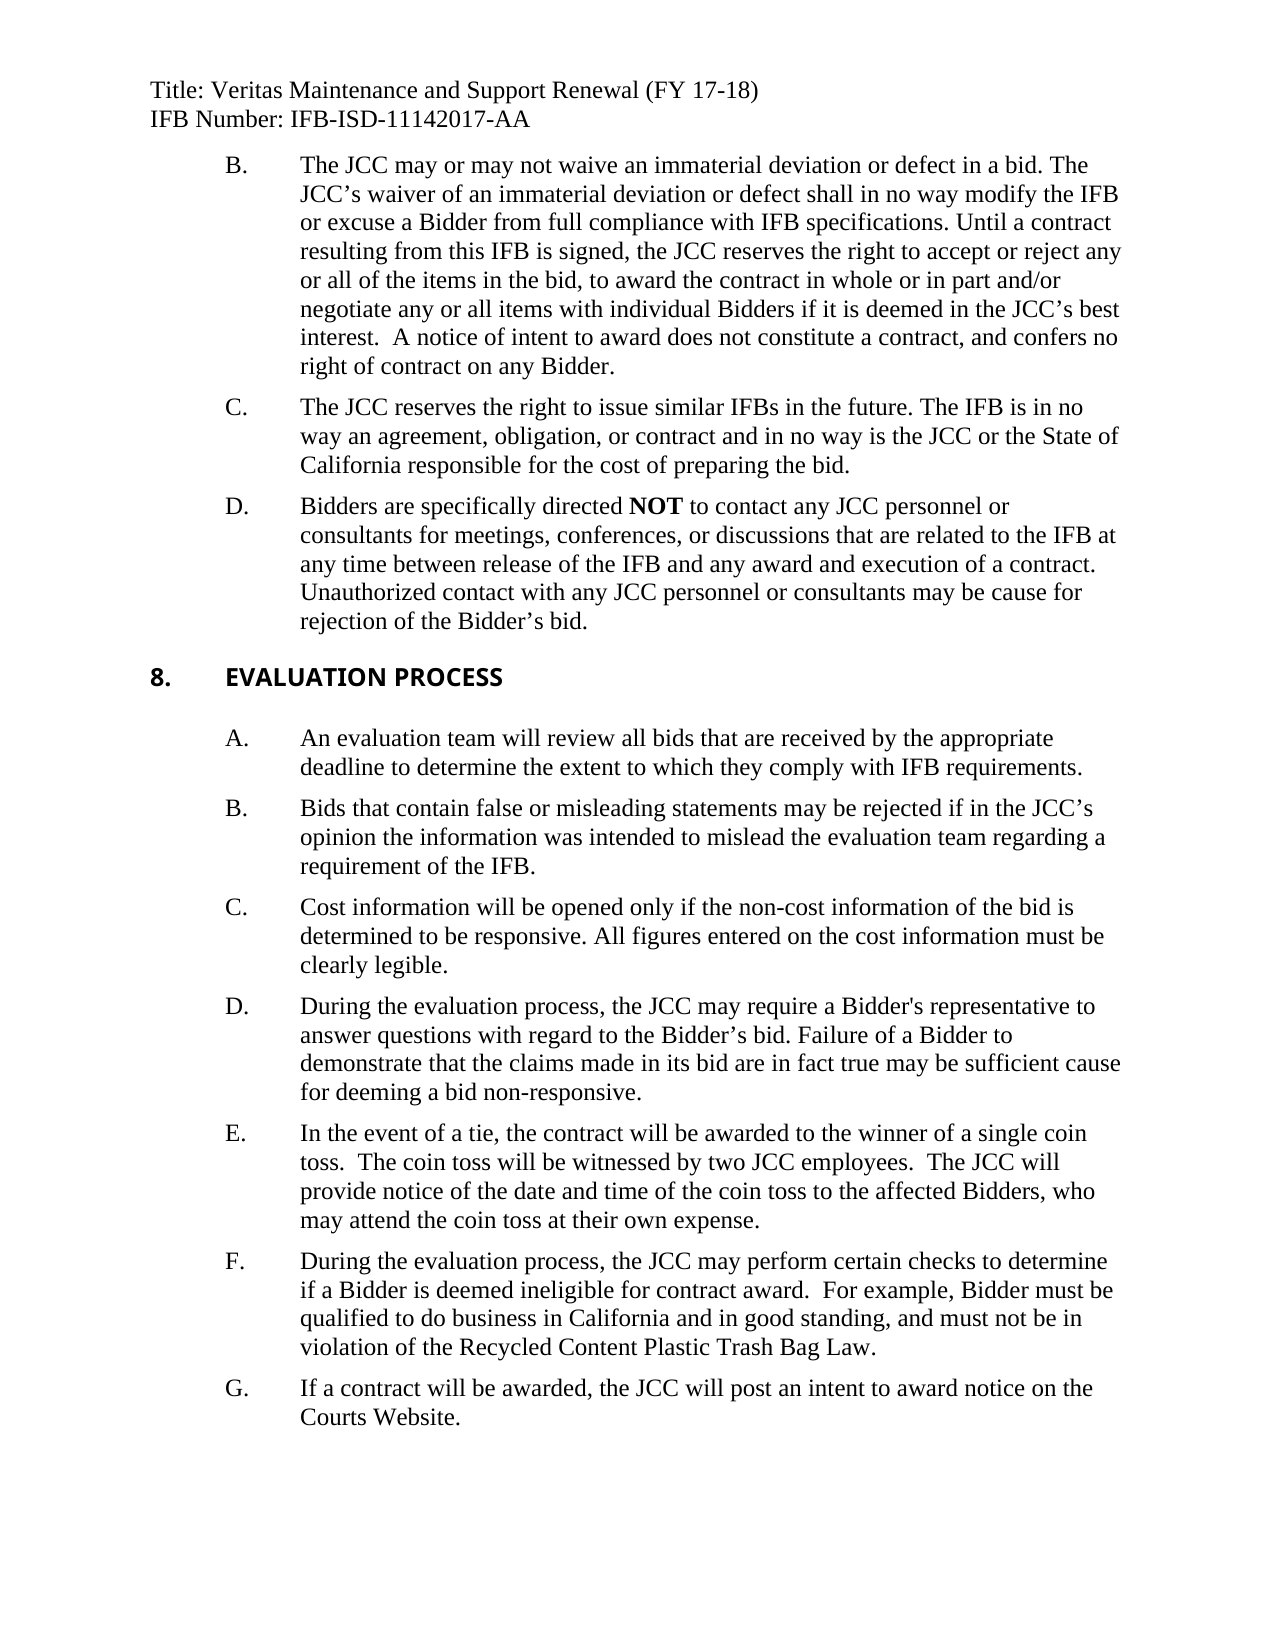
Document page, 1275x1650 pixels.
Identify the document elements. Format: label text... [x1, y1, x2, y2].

list C. Cost information will be opened only if the non-cost information of the bid is determined to be responsive. All figures entered on the cost information must be clearly legible. [225, 892, 1125, 978]
list D. During the evaluation process, the JCC may require a Bidder's representative to answer questions with regard to the Bidder’s bid. Failure of a Bidder to demonstrate that the claims made in its bid are in fact true may be sufficient cause for deeming a bid non-responsive. [225, 991, 1125, 1106]
text The JCC may or may not waive an immaterial deviation or defect in a bid. The JCC’s waiver of an immaterial deviation or defect shall in no way modify the IFB or excuse a Bidder from full compliance with IFB specifications. Until a contract resulting from this IFB is signed, the JCC reserves the right to accept or reject any or all of the items in the bid, to award the contract in whole or in part and/or negotiate any or all items with individual Bidders if it is deemed in the JCC’s best interest. A notice of intent to award does not constitute a contract, and confers no right of contract on any Bidder. [225, 150, 1125, 380]
list G. If a contract will be awarded, the JCC will post an intent to award notice on the Courts Website. [225, 1373, 1125, 1431]
list B. Bids that contain false or misleading statements may be rejected if in the JCC’s opinion the information was intended to mislead the evaluation team regarding a requirement of the IFB. [225, 793, 1125, 880]
list A. An evaluation team will review all bids that are received by the appropriate deadline to determine the extent to which they comply with IFB requirements. [225, 723, 1125, 781]
text The JCC reserves the right to issue similar IFBs in the future. The IFB is in no way an agreement, obligation, or contract and in no way is the JCC or the State of California responsible for the cost of preparing the bid. [225, 392, 1125, 479]
list D. Bidders are specifically directed NOT to contact any JCC personnel or consultants for meetings, conferences, or discussions that are related to the IFB at any time between release of the IFB and any award and execution of a contract. Unauthorized contact with any JCC personnel or consultants may be cause for rejection of the Bidder’s bid. [225, 491, 1125, 635]
list E. In the event of a tie, the contract will be awarded to the winner of a single coin toss. The coin toss will be witnessed by two JCC employees. The JCC will provide notice of the date and time of the coin toss to the affected Bidders, who may attend the coin toss at their own expense. [225, 1118, 1125, 1233]
list F. During the evaluation process, the JCC may perform certain checks to determine if a Bidder is deemed ineligible for contract award. For example, Bidder must be qualified to do business in California and in good standing, and must not be in violation of the Recycled Content Plastic Trash Bag Law. [225, 1246, 1125, 1361]
list EVALUATION PROCESS [150, 660, 1125, 694]
